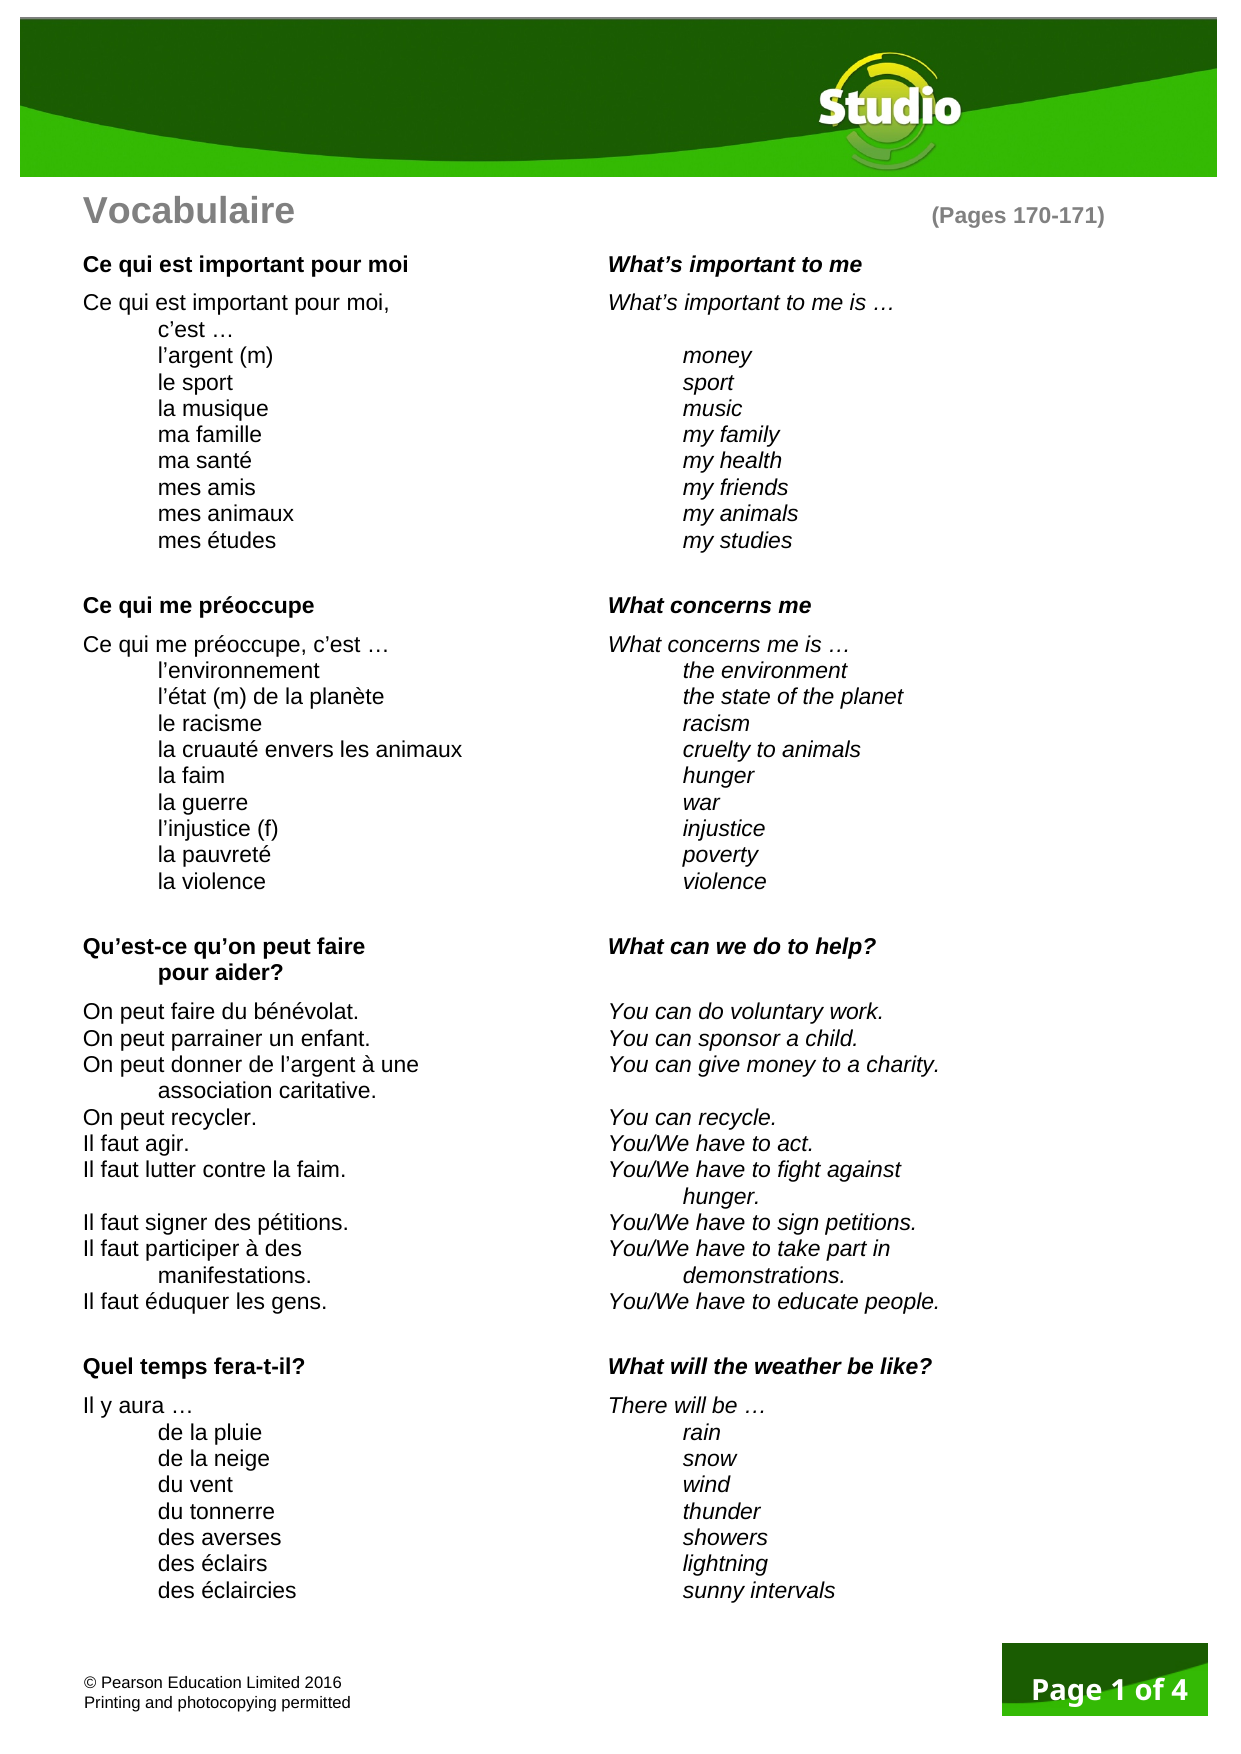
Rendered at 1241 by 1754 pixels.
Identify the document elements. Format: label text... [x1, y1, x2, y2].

text l’état (m) de la planète the state of the planet [83, 683, 1157, 710]
text Ce qui est important pour moi, What’s important to me is … [83, 289, 1157, 316]
text On peut faire du bénévolat. You can do voluntary work. [83, 998, 1157, 1024]
picture [1002, 1643, 1208, 1716]
text des éclairs lightning [83, 1550, 1157, 1577]
text manifestations. demonstrations. [83, 1262, 1157, 1288]
text de la pluie rain [83, 1418, 1157, 1445]
text le racisme racism [83, 710, 1157, 736]
text hunger. [83, 1183, 1157, 1209]
text association caritative. [83, 1077, 1157, 1104]
text le sport sport [83, 368, 1157, 395]
text la violence violence [83, 868, 1157, 894]
text la cruauté envers les animaux cruelty to animals [83, 736, 1157, 762]
text On peut parrainer un enfant. You can sponsor a child. [83, 1024, 1157, 1051]
text Il faut éduquer les gens. You/We have to educate people. [83, 1288, 1157, 1314]
text Qu’est-ce qu’on peut faire What can we do to help? [83, 933, 1157, 959]
text Il faut agir. You/We have to act. [83, 1130, 1157, 1156]
text ma santé my health [83, 447, 1157, 474]
text la pauvreté poverty [83, 841, 1157, 868]
picture [20, 17, 1216, 177]
text la faim hunger [83, 762, 1157, 789]
text Vocabulaire (Pages 170-171) [83, 177, 1157, 230]
text Il faut lutter contre la faim. You/We have to fight against [83, 1156, 1157, 1183]
text On peut recycler. You can recycle. [83, 1104, 1157, 1130]
text la guerre war [83, 789, 1157, 815]
text de la neige snow [83, 1445, 1157, 1471]
text du tonnerre thunder [83, 1498, 1157, 1524]
text Il faut participer à des You/We have to take part in [83, 1235, 1157, 1262]
text Quel temps fera-t-il? What will the weather be like? [83, 1353, 1157, 1380]
text c’est … [83, 316, 1157, 342]
text Il faut signer des pétitions. You/We have to sign petitions. [83, 1209, 1157, 1235]
text du vent wind [83, 1471, 1157, 1498]
text Ce qui est important pour moi What’s important to me [83, 251, 1157, 277]
text l’injustice (f) injustice [83, 815, 1157, 841]
text ma famille my family [83, 421, 1157, 447]
text des averses showers [83, 1524, 1157, 1550]
text mes études my studies [83, 527, 1157, 553]
text On peut donner de l’argent à une You can give money to a charity. [83, 1051, 1157, 1077]
text Il y aura … There will be … [83, 1392, 1157, 1418]
text l’environnement the environment [83, 657, 1157, 683]
text la musique music [83, 395, 1157, 421]
text l’argent (m) money [83, 342, 1157, 368]
text pour aider? [83, 959, 1157, 986]
text des éclaircies sunny intervals [83, 1577, 1157, 1603]
text Ce qui me préoccupe, c’est … What concerns me is … [83, 631, 1157, 657]
text mes animaux my animals [83, 500, 1157, 527]
text mes amis my friends [83, 474, 1157, 500]
text Ce qui me préoccupe What concerns me [83, 565, 1157, 618]
